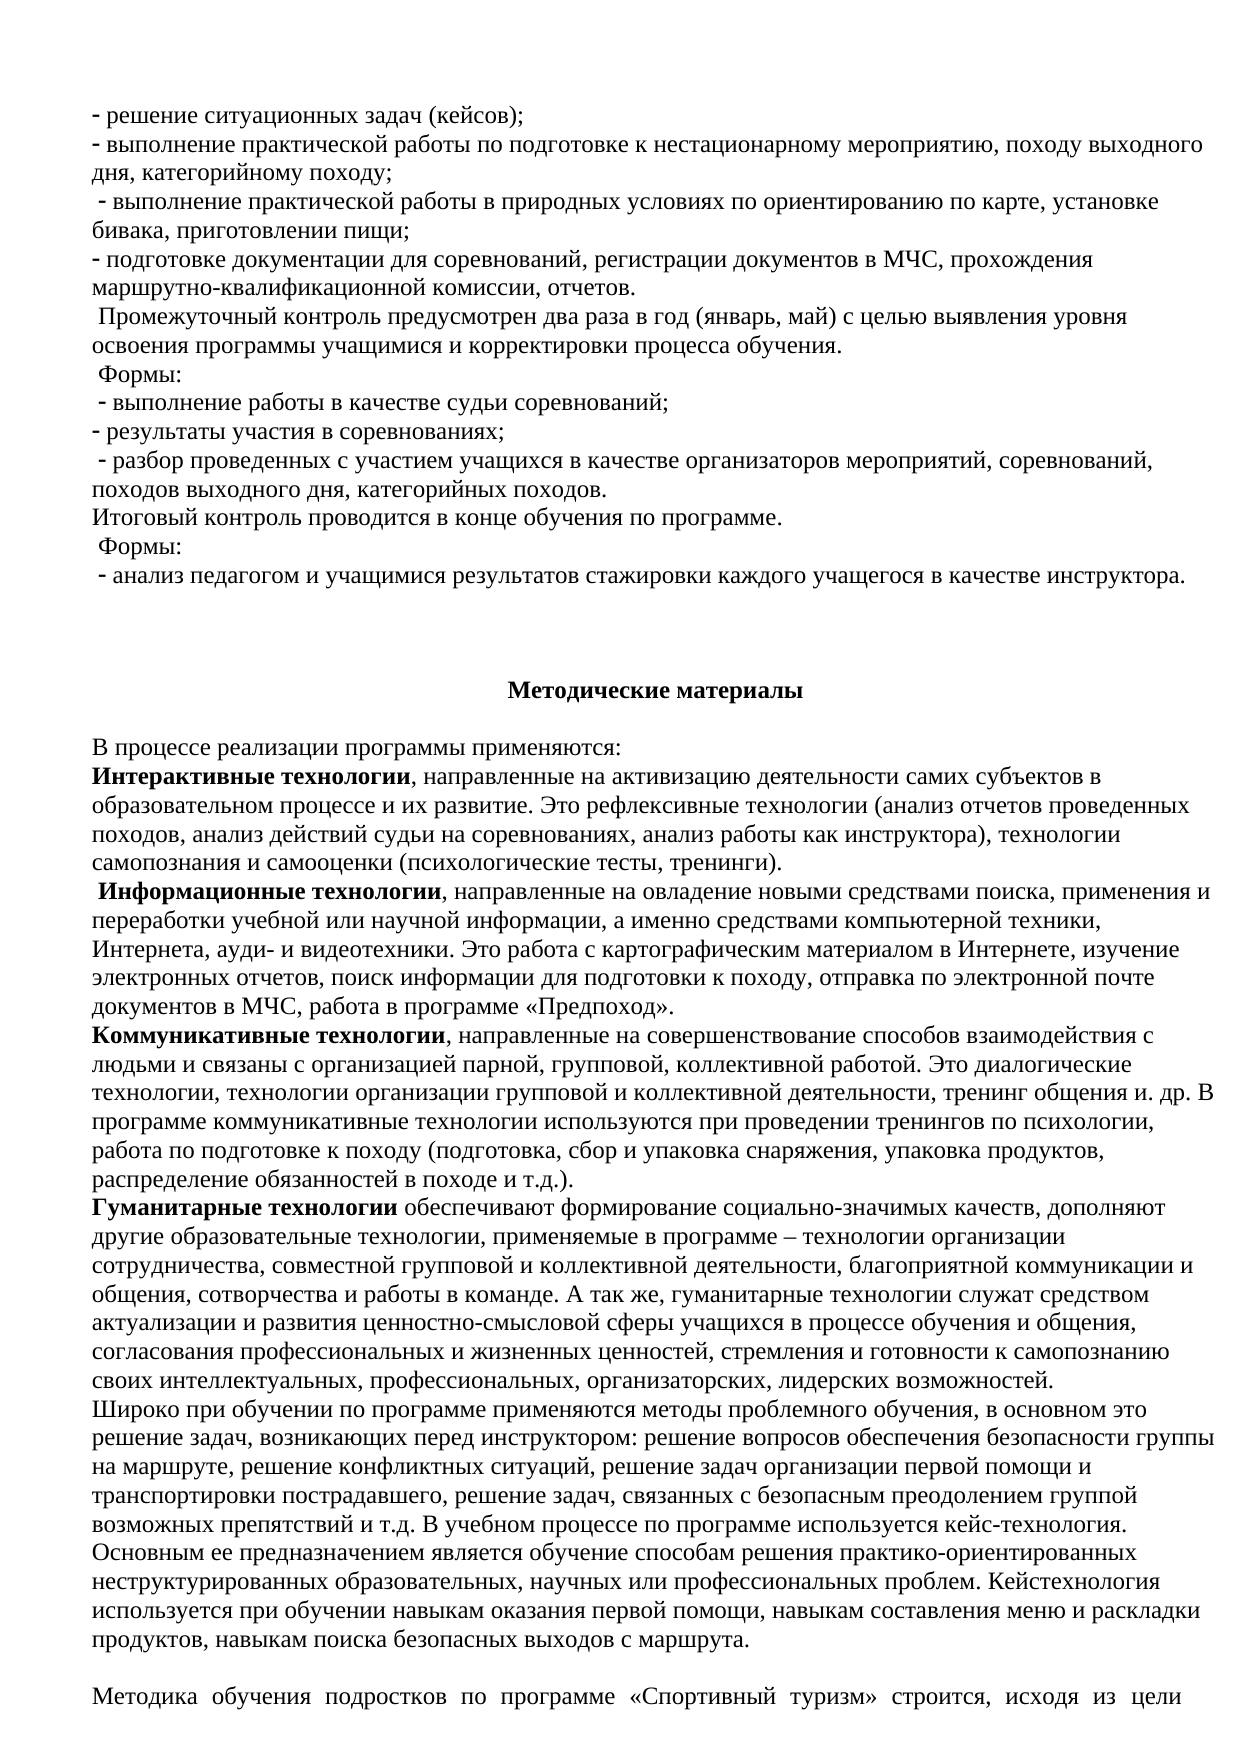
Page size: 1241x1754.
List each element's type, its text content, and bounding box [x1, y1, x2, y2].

text Гуманитарные технологии обеспечивают формирование социально-значимых качеств, дополняют другие образовательные технологии, применяемые в программе – технологии организации сотрудничества, совместной групповой и коллективной деятельности, благоприятной коммуникации и общения, сотворчества и работы в команде. А так же, гуманитарные технологии служат средством актуализации и развития ценностно-смысловой сферы учащихся в процессе обучения и общения, согласования профессиональных и жизненных ценностей, стремления и готовности к самопознанию своих интеллектуальных, профессиональных, организаторских, лидерских возможностей. [92, 1192, 1219, 1394]
text выполнение работы в качестве судьи соревнований; [92, 387, 1219, 416]
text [92, 1681, 1182, 1710]
text Формы: [92, 531, 1219, 560]
text Широко при обучении по программе применяются методы проблемного обучения, в основном это решение задач, возникающих перед инструктором: решение вопросов обеспечения безопасности группы на маршруте, решение конфликтных ситуаций, решение задач организации первой помощи и транспортировки пострадавшего, решение задач, связанных с безопасным преодолением группой возможных препятствий и т.д. В учебном процессе по программе используется кейс-технология. Основным ее предназначением является обучение способам решения практико-ориентированных неструктурированных образовательных, научных или профессиональных проблем. Кейстехнология используется при обучении навыкам оказания первой помощи, навыкам составления меню и раскладки продуктов, навыкам поиска безопасных выходов с маршрута. [92, 1394, 1219, 1652]
text Итоговый контроль проводится в конце обучения по программе. [92, 502, 1219, 531]
text выполнение практической работы в природных условиях по ориентированию по карте, установке бивака, приготовлении пищи; [92, 186, 1219, 244]
text В процессе реализации программы применяются: [92, 732, 1219, 761]
text Промежуточный контроль предусмотрен два раза в год (январь, май) с целью выявления уровня освоения программы учащимися и корректировки процесса обучения. [92, 301, 1219, 359]
text решение ситуационных задач (кейсов); [92, 100, 1219, 129]
text выполнение практической работы по подготовке к нестационарному мероприятию, походу выходного дня, категорийному походу; [92, 129, 1219, 186]
text Информационные технологии, направленные на овладение новыми средствами поиска, применения и переработки учебной или научной информации, а именно средствами компьютерной техники, Интернета, ауди- и видеотехники. Это работа с картографическим материалом в Интернете, изучение электронных отчетов, поиск информации для подготовки к походу, отправка по электронной почте документов в МЧС, работа в программе «Предпоход». [92, 876, 1219, 1020]
text результаты участия в соревнованиях; [92, 416, 1219, 445]
text разбор проведенных с участием учащихся в качестве организаторов мероприятий, соревнований, походов выходного дня, категорийных походов. [92, 445, 1219, 502]
text Интерактивные технологии, направленные на активизацию деятельности самих субъектов в образовательном процессе и их развитие. Это рефлексивные технологии (анализ отчетов проведенных походов, анализ действий судьи на соревнованиях, анализ работы как инструктора), технологии самопознания и самооценки (психологические тесты, тренинги). [92, 761, 1219, 876]
text подготовке документации для соревнований, регистрации документов в МЧС, прохождения маршрутно-квалификационной комиссии, отчетов. [92, 244, 1219, 301]
text анализ педагогом и учащимися результатов стажировки каждого учащегося в качестве инструктора. [92, 560, 1219, 589]
text Формы: [92, 359, 1219, 387]
text Коммуникативные технологии, направленные на совершенствование способов взаимодействия с людьми и связаны с организацией парной, групповой, коллективной работой. Это диалогические технологии, технологии организации групповой и коллективной деятельности, тренинг общения и. др. В программе коммуникативные технологии используются при проведении тренингов по психологии, работа по подготовке к походу (подготовка, сбор и упаковка снаряжения, упаковка продуктов, распределение обязанностей в походе и т.д.). [92, 1020, 1219, 1192]
text Методические материалы [92, 675, 1219, 704]
